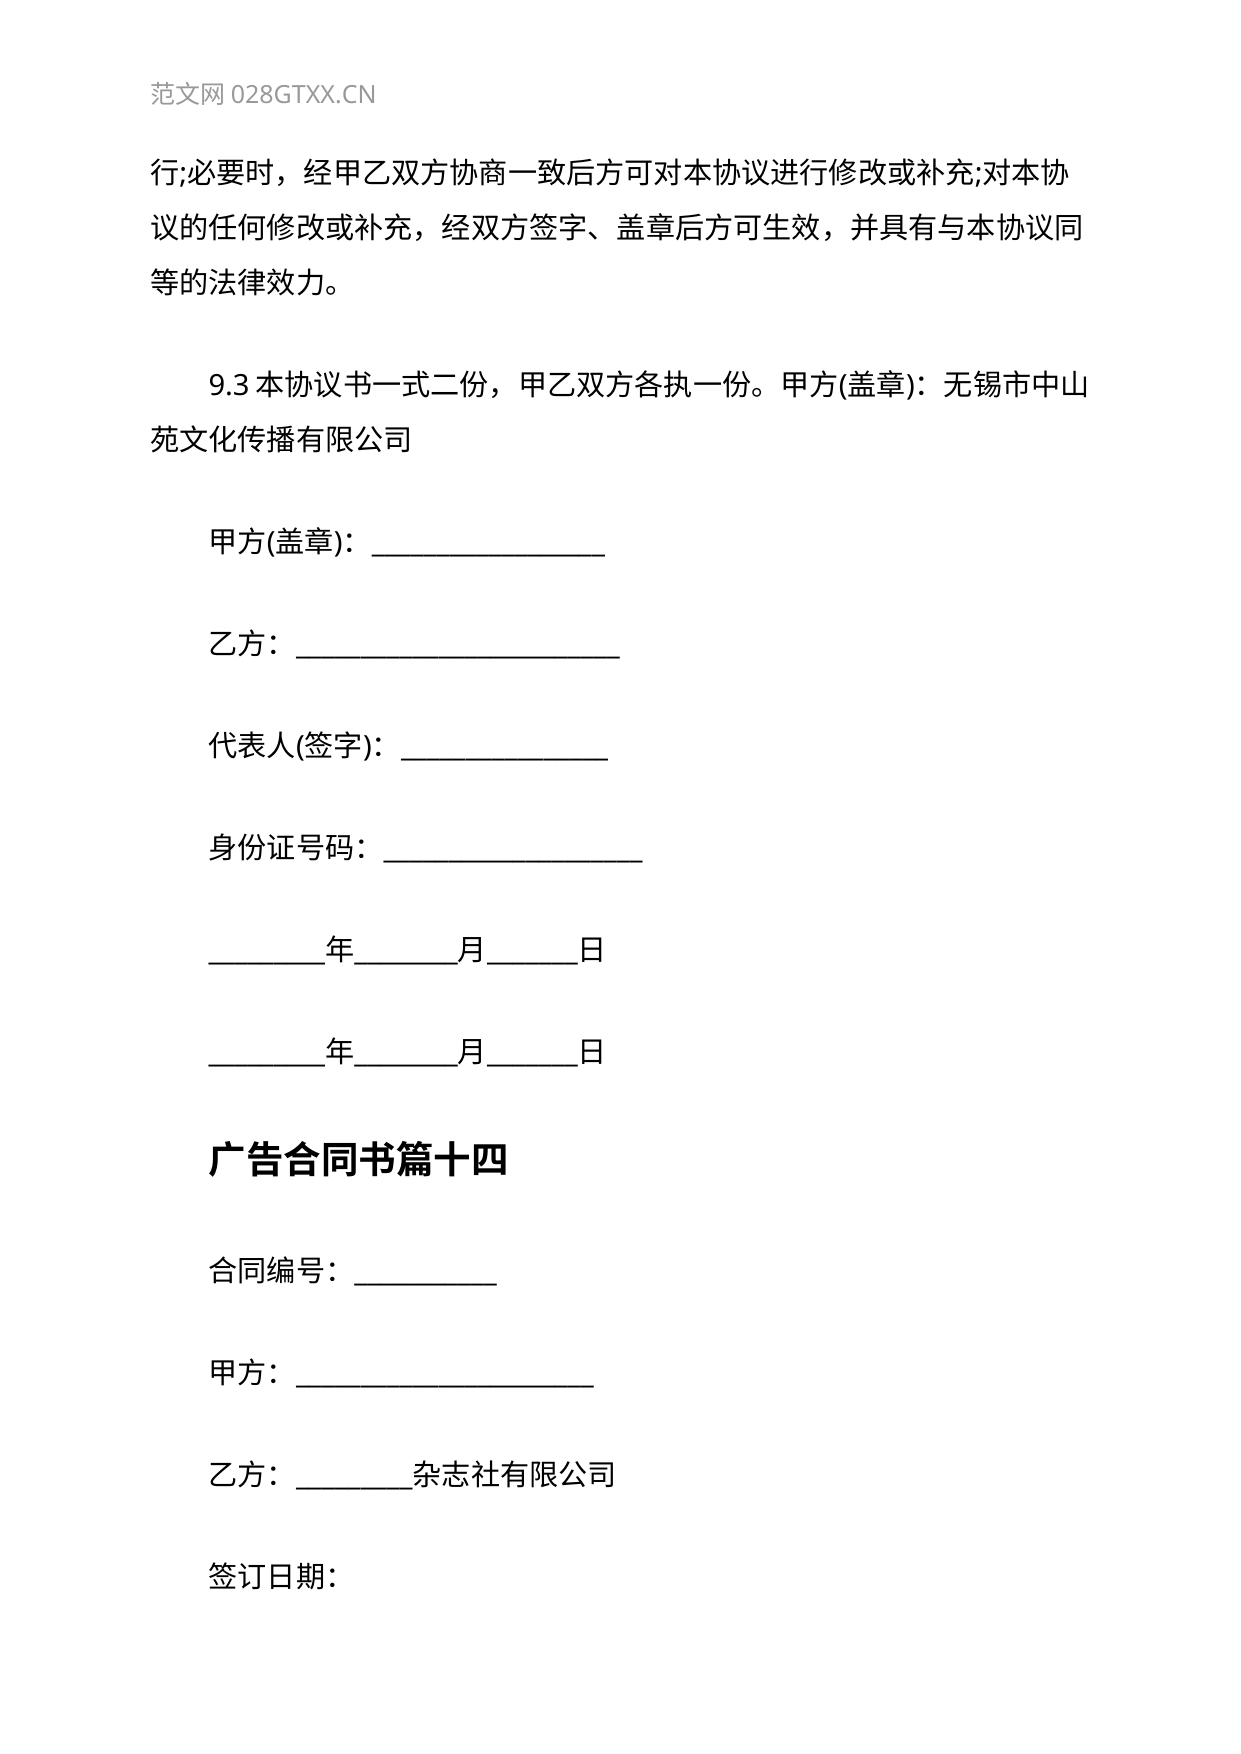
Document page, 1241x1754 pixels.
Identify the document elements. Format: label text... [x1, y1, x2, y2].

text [150, 150, 1090, 302]
text 身份证号码：____________________ [150, 824, 1090, 867]
text _________年________月_______日 [150, 926, 1090, 969]
text 甲方：_______________________ [150, 1350, 1090, 1392]
text _________年________月_______日 [150, 1028, 1090, 1071]
text 代表人(签字)：________________ [150, 722, 1090, 765]
text 合同编号：___________ [150, 1248, 1090, 1290]
text 签订日期： [150, 1554, 1090, 1596]
text 甲方(盖章)：__________________ [150, 518, 1090, 561]
text 乙方：_________________________ [150, 620, 1090, 663]
text 广告合同书篇十四 [150, 1130, 1090, 1184]
text 乙方：_________杂志社有限公司 [150, 1452, 1090, 1494]
text 9.3本协议书一式二份，甲乙双方各执一份。甲方(盖章)：无锡市中山苑文化传播有限公司 [150, 362, 1090, 459]
